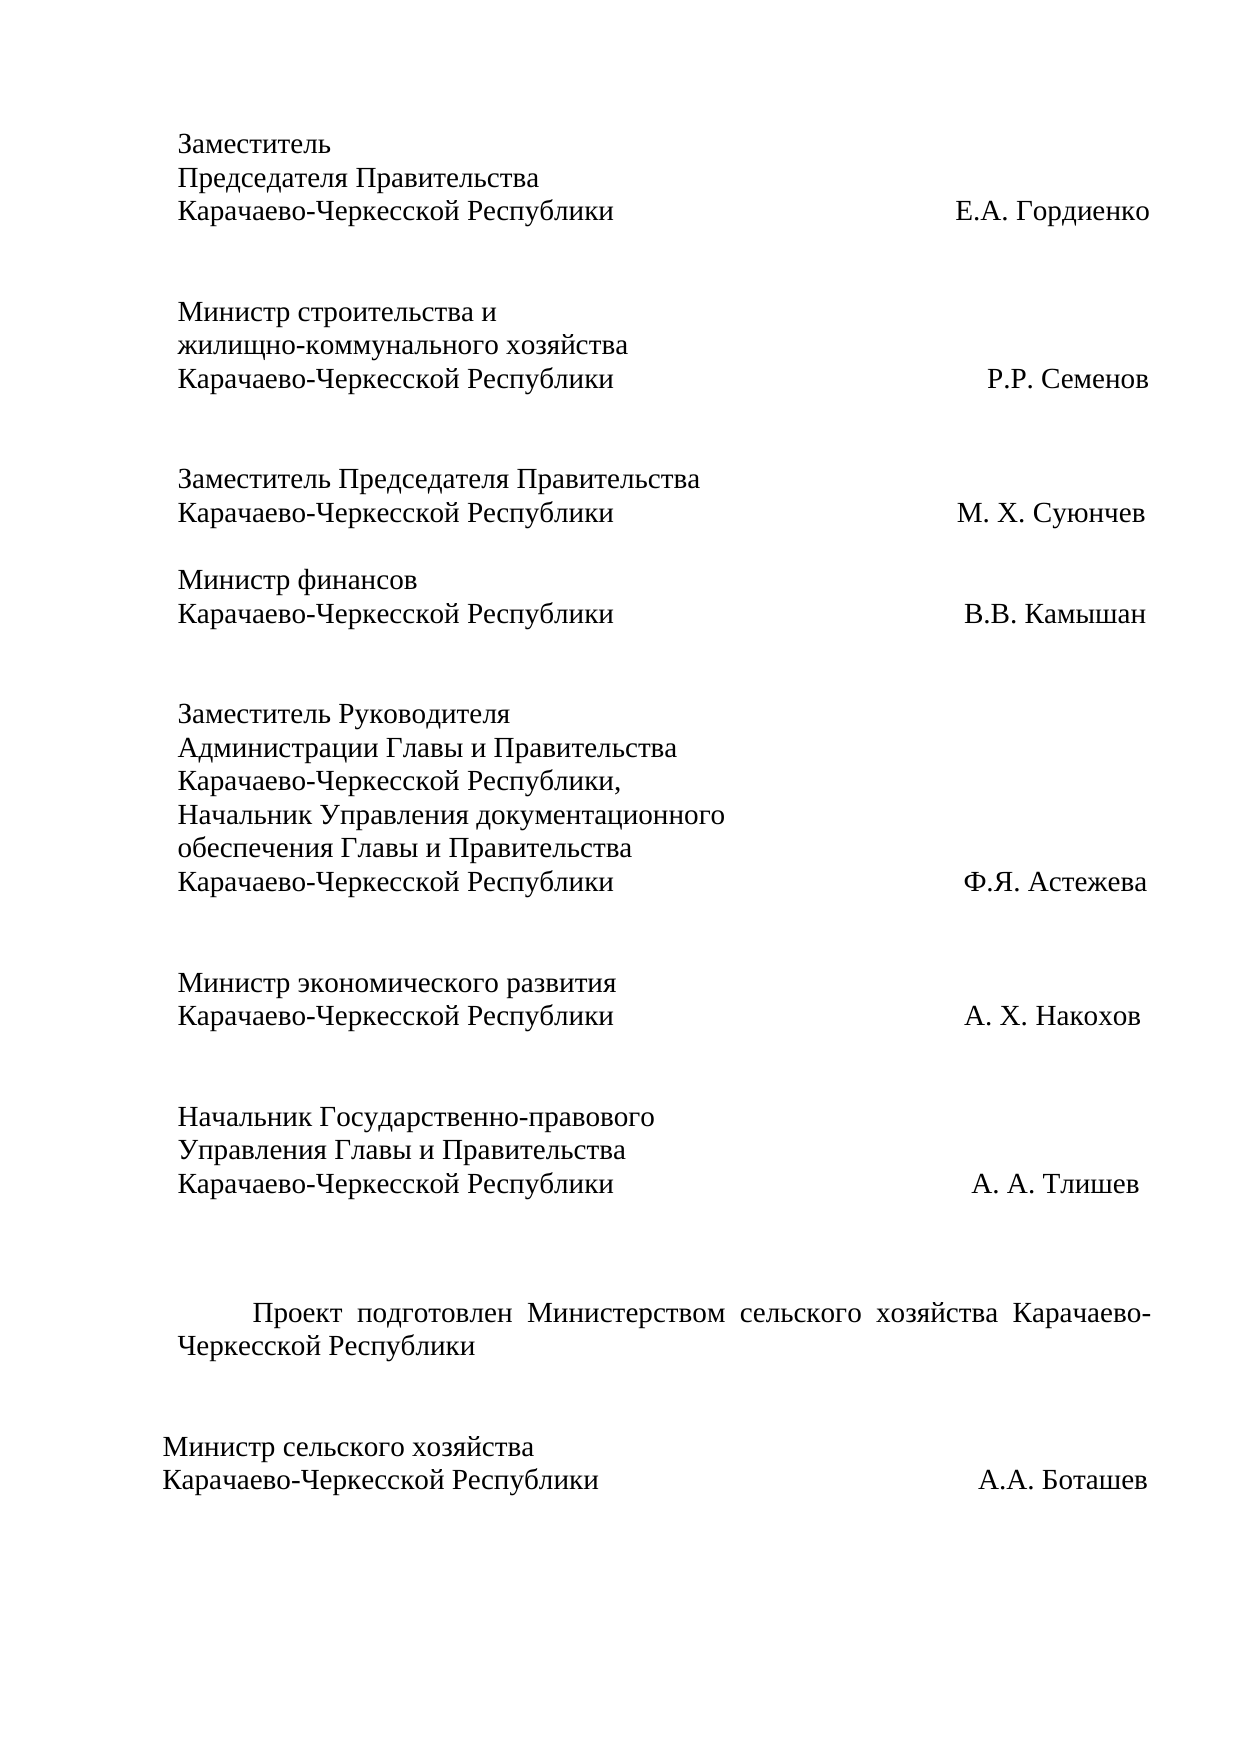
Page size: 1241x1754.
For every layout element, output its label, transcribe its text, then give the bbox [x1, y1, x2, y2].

text Министр строительства и [177, 294, 1152, 327]
text Карачаево-Черкесской Республики А.А. Боташев [133, 1462, 1152, 1496]
text Управления Главы и Правительства [177, 1132, 1152, 1166]
text Начальник Государственно-правового [177, 1099, 1152, 1132]
text Заместитель Председателя Правительства [177, 462, 1152, 495]
text Заместитель [177, 126, 1152, 160]
text Карачаево-Черкесской Республики Е.А. Гордиенко [177, 193, 1152, 227]
text обеспечения Главы и Правительства [177, 831, 1152, 864]
text Карачаево-Черкесской Республики В.В. Камышан [177, 596, 1152, 629]
text Карачаево-Черкесской Республики А. Х. Накохов [177, 998, 1152, 1032]
text Министр финансов [177, 562, 1152, 596]
text Начальник Управления документационного [177, 797, 1152, 831]
text Карачаево-Черкесской Республики, [177, 763, 1152, 797]
text Карачаево-Черкесской Республики М. Х. Суюнчев [177, 495, 1152, 529]
text Карачаево-Черкесской Республики Ф.Я. Астежева [177, 864, 1152, 898]
text Заместитель Руководителя [177, 696, 1152, 730]
text Министр сельского хозяйства [162, 1429, 1152, 1462]
text Администрации Главы и Правительства [177, 730, 1152, 763]
text жилищно-коммунального хозяйства [177, 327, 1152, 361]
text Председателя Правительства [177, 160, 1152, 193]
text Министр экономического развития [177, 965, 1152, 998]
text Карачаево-Черкесской Республики Р.Р. Семенов [177, 361, 1152, 394]
text Проект подготовлен Министерством сельского хозяйства Карачаево-Черкесской Республики [177, 1295, 1152, 1362]
text Карачаево-Черкесской Республики А. А. Тлишев [177, 1166, 1152, 1199]
